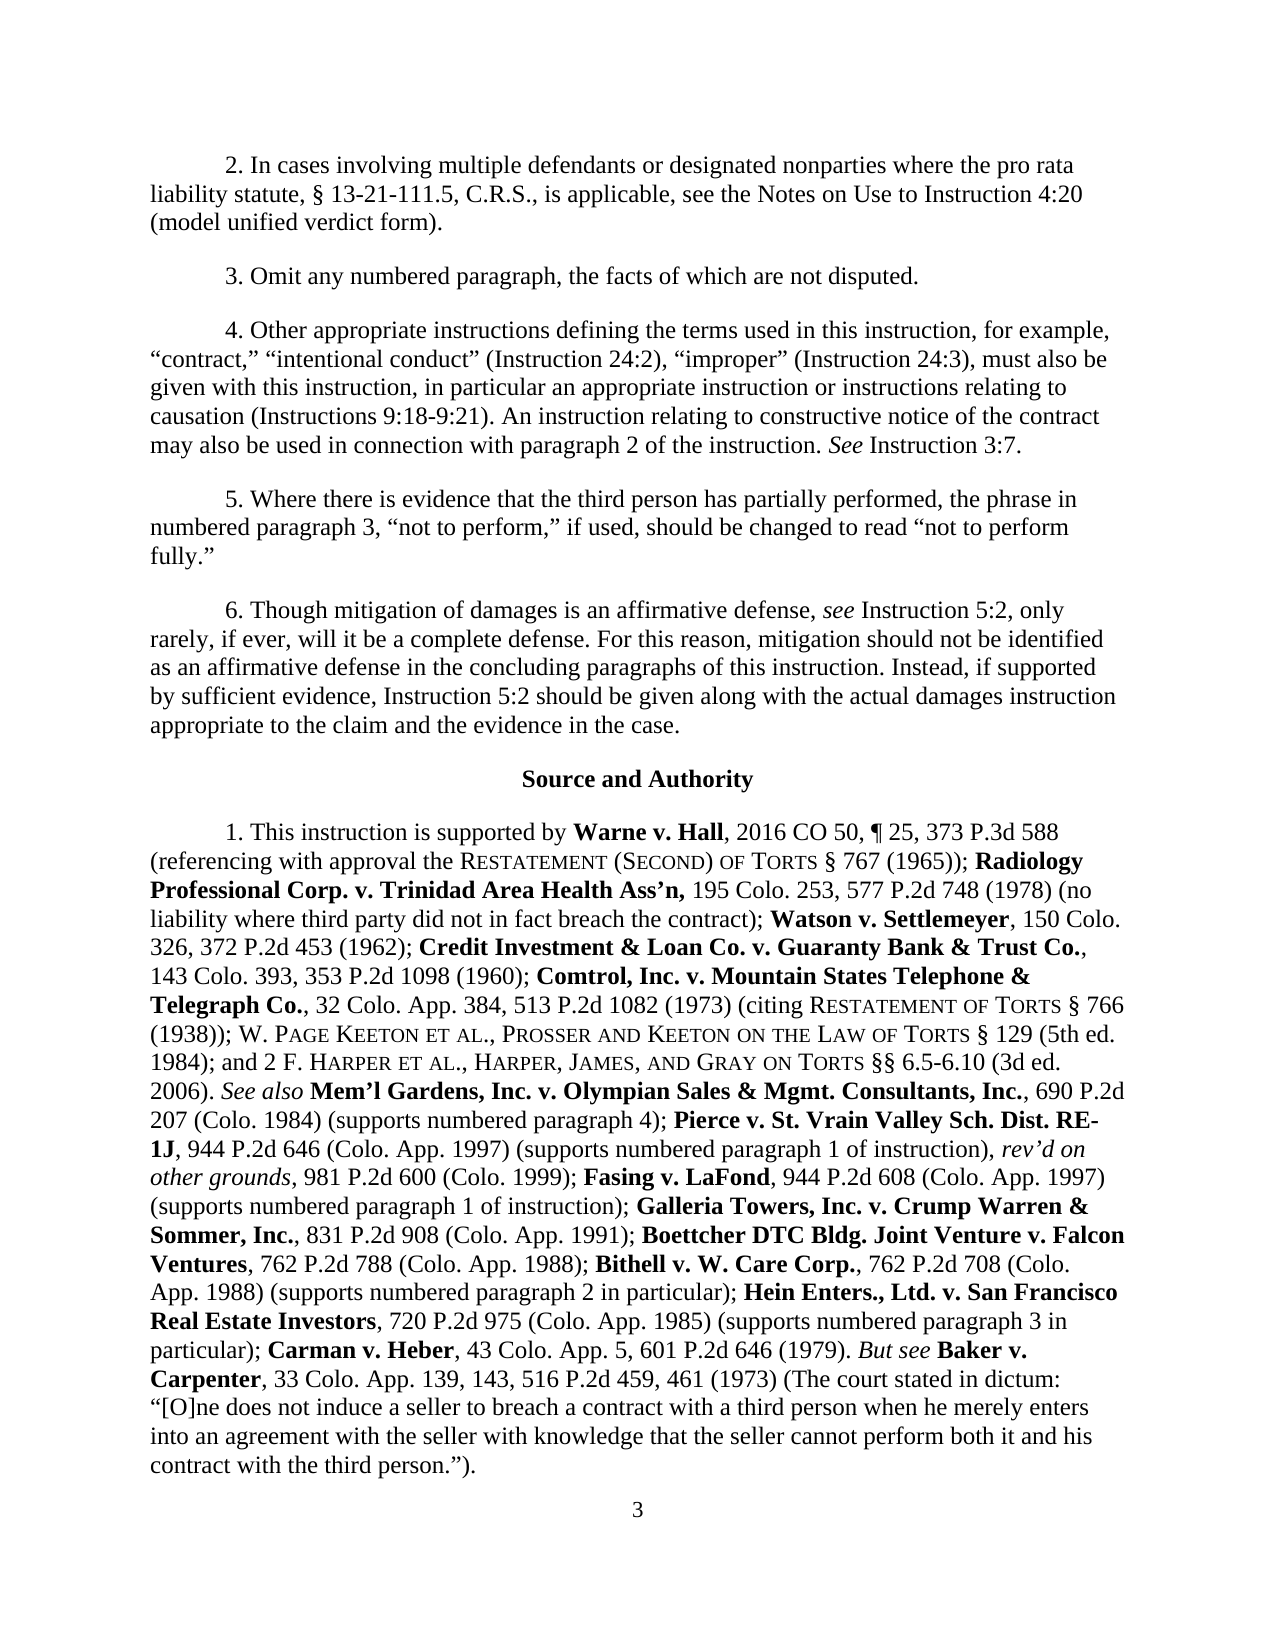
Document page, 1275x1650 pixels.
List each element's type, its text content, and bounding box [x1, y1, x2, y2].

text 5. Where there is evidence that the third person has partially performed, the phrase in numbered paragraph 3, “not to perform,” if used, should be changed to read “not to perform fully.” [150, 484, 1125, 570]
text 3. Omit any numbered paragraph, the facts of which are not disputed. [150, 261, 1125, 290]
text 6. Though mitigation of damages is an affirmative defense, see Instruction 5:2, only rarely, if ever, will it be a complete defense. For this reason, mitigation should not be identified as an affirmative defense in the concluding paragraphs of this instruction. Instead, if supported by sufficient evidence, Instruction 5:2 should be given along with the actual damages instruction appropriate to the claim and the evidence in the case. [150, 595, 1125, 739]
text 1. This instruction is supported by Warne v. Hall, 2016 CO 50, ¶ 25, 373 P.3d 588 (referencing with approval the Restatement (Second) of Torts § 767 (1965)); Radiology Professional Corp. v. Trinidad Area Health Ass’n, 195 Colo. 253, 577 P.2d 748 (1978) (no liability where third party did not in fact breach the contract); Watson v. Settlemeyer, 150 Colo. 326, 372 P.2d 453 (1962); Credit Investment & Loan Co. v. Guaranty Bank & Trust Co., 143 Colo. 393, 353 P.2d 1098 (1960); Comtrol, Inc. v. Mountain States Telephone & Telegraph Co., 32 Colo. App. 384, 513 P.2d 1082 (1973) (citing Restatement of Torts § 766 (1938)); W. Page Keeton et al., Prosser and Keeton on the Law of Torts § 129 (5th ed. 1984); and 2 F. Harper et al., Harper, James, and Gray on Torts §§ 6.5-6.10 (3d ed. 2006). See also Mem’l Gardens, Inc. v. Olympian Sales & Mgmt. Consultants, Inc., 690 P.2d 207 (Colo. 1984) (supports numbered paragraph 4); Pierce v. St. Vrain Valley Sch. Dist. RE-1J, 944 P.2d 646 (Colo. App. 1997) (supports numbered paragraph 1 of instruction), rev’d on other grounds, 981 P.2d 600 (Colo. 1999); Fasing v. LaFond, 944 P.2d 608 (Colo. App. 1997) (supports numbered paragraph 1 of instruction); Galleria Towers, Inc. v. Crump Warren & Sommer, Inc., 831 P.2d 908 (Colo. App. 1991); Boettcher DTC Bldg. Joint Venture v. Falcon Ventures, 762 P.2d 788 (Colo. App. 1988); Bithell v. W. Care Corp., 762 P.2d 708 (Colo. App. 1988) (supports numbered paragraph 2 in particular); Hein Enters., Ltd. v. San Francisco Real Estate Investors, 720 P.2d 975 (Colo. App. 1985) (supports numbered paragraph 3 in particular); Carman v. Heber, 43 Colo. App. 5, 601 P.2d 646 (1979). But see Baker v. Carpenter, 33 Colo. App. 139, 143, 516 P.2d 459, 461 (1973) (The court stated in dictum: “[O]ne does not induce a seller to breach a contract with a third person when he merely enters into an agreement with the seller with knowledge that the seller cannot perform both it and his contract with the third person.”). [150, 817, 1125, 1479]
text Source and Authority [150, 764, 1125, 792]
text 2. In cases involving multiple defendants or designated nonparties where the pro rata liability statute, § 13-21-111.5, C.R.S., is applicable, see the Notes on Use to Instruction 4:20 (model unified verdict form). [150, 150, 1125, 236]
text 4. Other appropriate instructions defining the terms used in this instruction, for example, “contract,” “intentional conduct” (Instruction 24:2), “improper” (Instruction 24:3), must also be given with this instruction, in particular an appropriate instruction or instructions relating to causation (Instructions 9:18-9:21). An instruction relating to constructive notice of the contract may also be used in connection with paragraph 2 of the instruction. See Instruction 3:7. [150, 315, 1125, 459]
